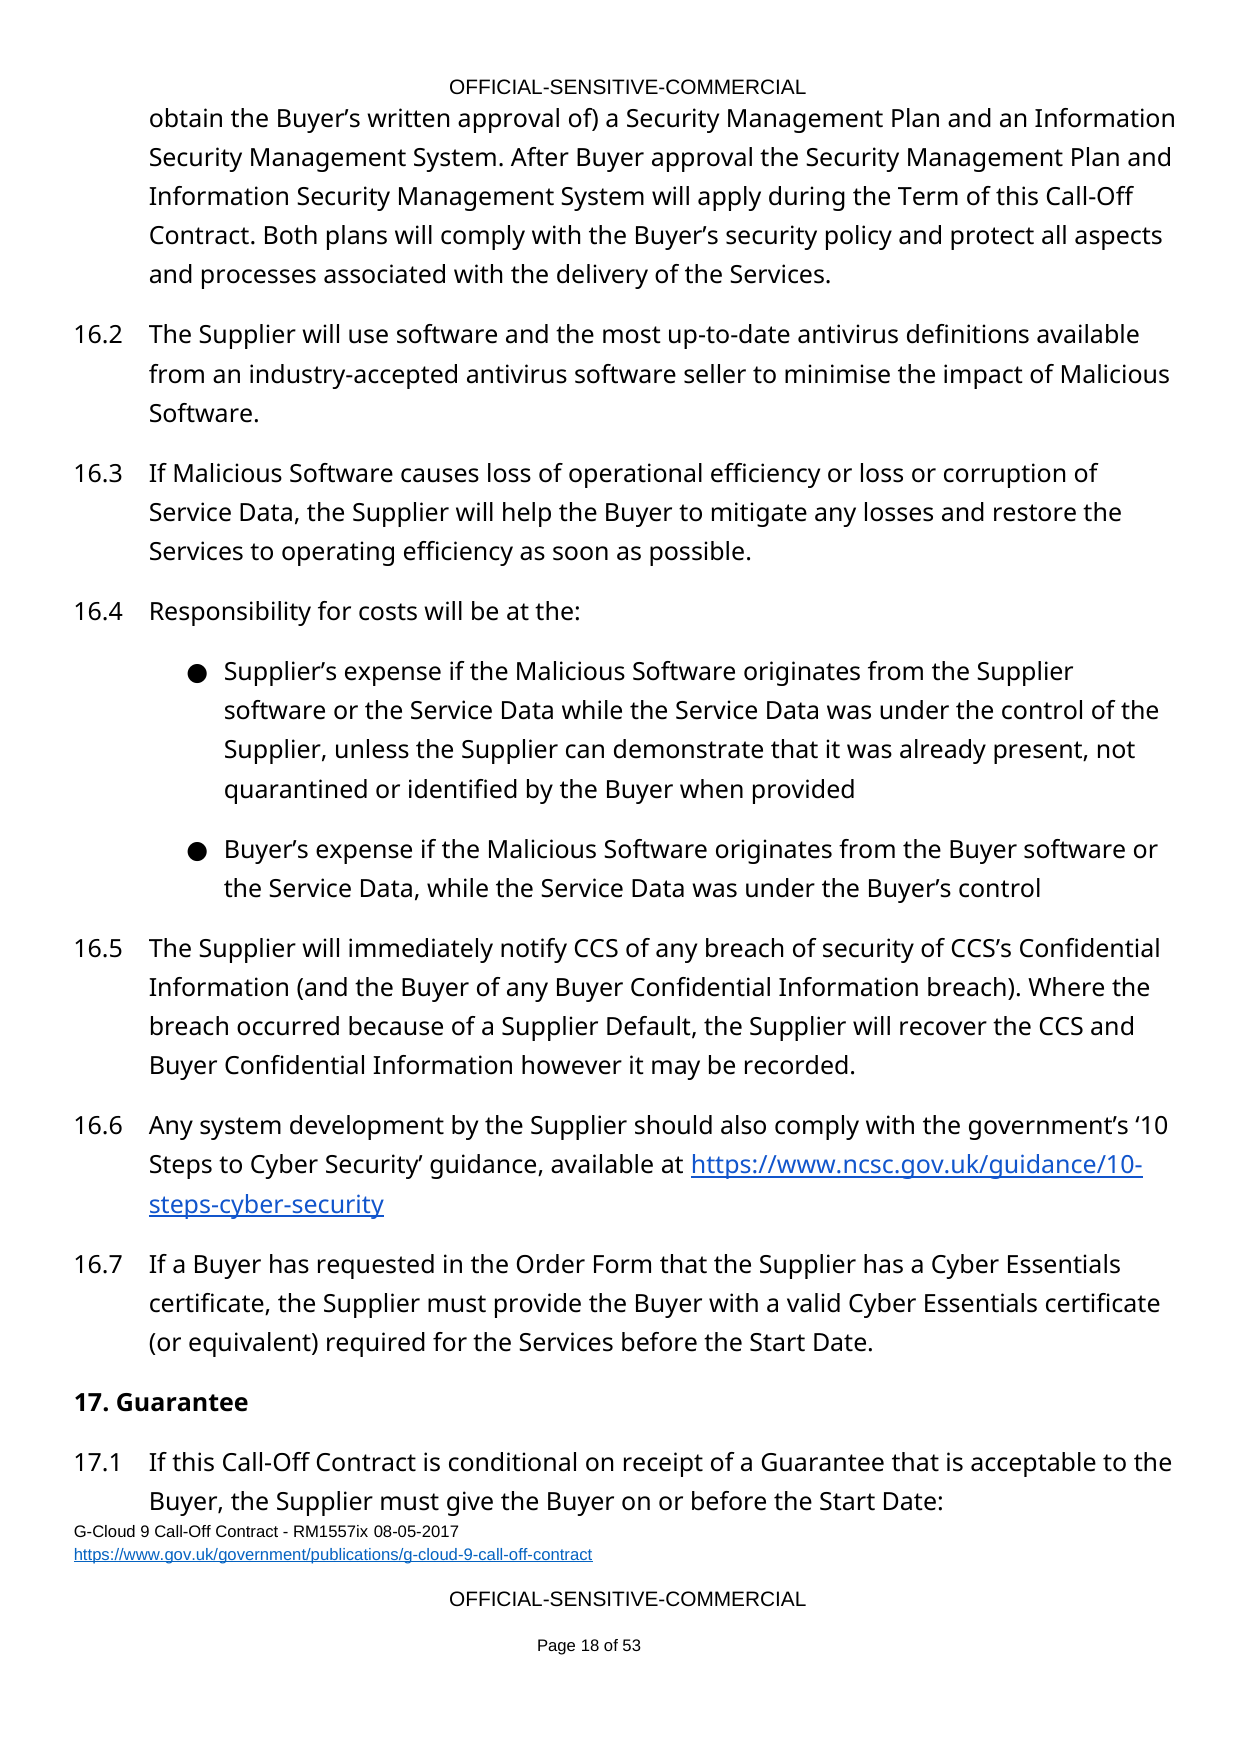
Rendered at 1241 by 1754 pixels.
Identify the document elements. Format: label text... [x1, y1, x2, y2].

list If Malicious Software causes loss of operational efficiency or loss or corruption of Service Data, the Supplier will help the Buyer to mitigate any losses and restore the Services to operating efficiency as soon as possible. [73, 456, 1182, 568]
list Buyer’s expense if the Malicious Software originates from the Buyer software or the Service Data, while the Service Data was under the Buyer’s control [186, 831, 1182, 904]
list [73, 101, 1182, 291]
list The Supplier will immediately notify CCS of any breach of security of CCS’s Confidential Information (and the Buyer of any Buyer Confidential Information breach). Where the breach occurred because of a Supplier Default, the Supplier will recover the CCS and Buyer Confidential Information however it may be recorded. [73, 931, 1182, 1082]
text 17. Guarantee [73, 1385, 1182, 1419]
list Responsibility for costs will be at the: [73, 594, 1182, 628]
list Any system development by the Supplier should also comply with the government’s ‘10 Steps to Cyber Security’ guidance, available at https://www.ncsc.gov.uk/guidance/10-steps-cyber-security [73, 1108, 1182, 1220]
list If this Call-Off Contract is conditional on receipt of a Guarantee that is acceptable to the Buyer, the Supplier must give the Buyer on or before the Start Date: [73, 1445, 1182, 1518]
list Supplier’s expense if the Malicious Software originates from the Supplier software or the Service Data while the Service Data was under the control of the Supplier, unless the Supplier can demonstrate that it was already present, not quarantined or identified by the Buyer when provided [186, 654, 1182, 805]
list The Supplier will use software and the most up-to-date antivirus definitions available from an industry-accepted antivirus software seller to minimise the impact of Malicious Software. [73, 317, 1182, 429]
list If a Buyer has requested in the Order Form that the Supplier has a Cyber Essentials certificate, the Supplier must provide the Buyer with a valid Cyber Essentials certificate (or equivalent) required for the Services before the Start Date. [73, 1246, 1182, 1359]
